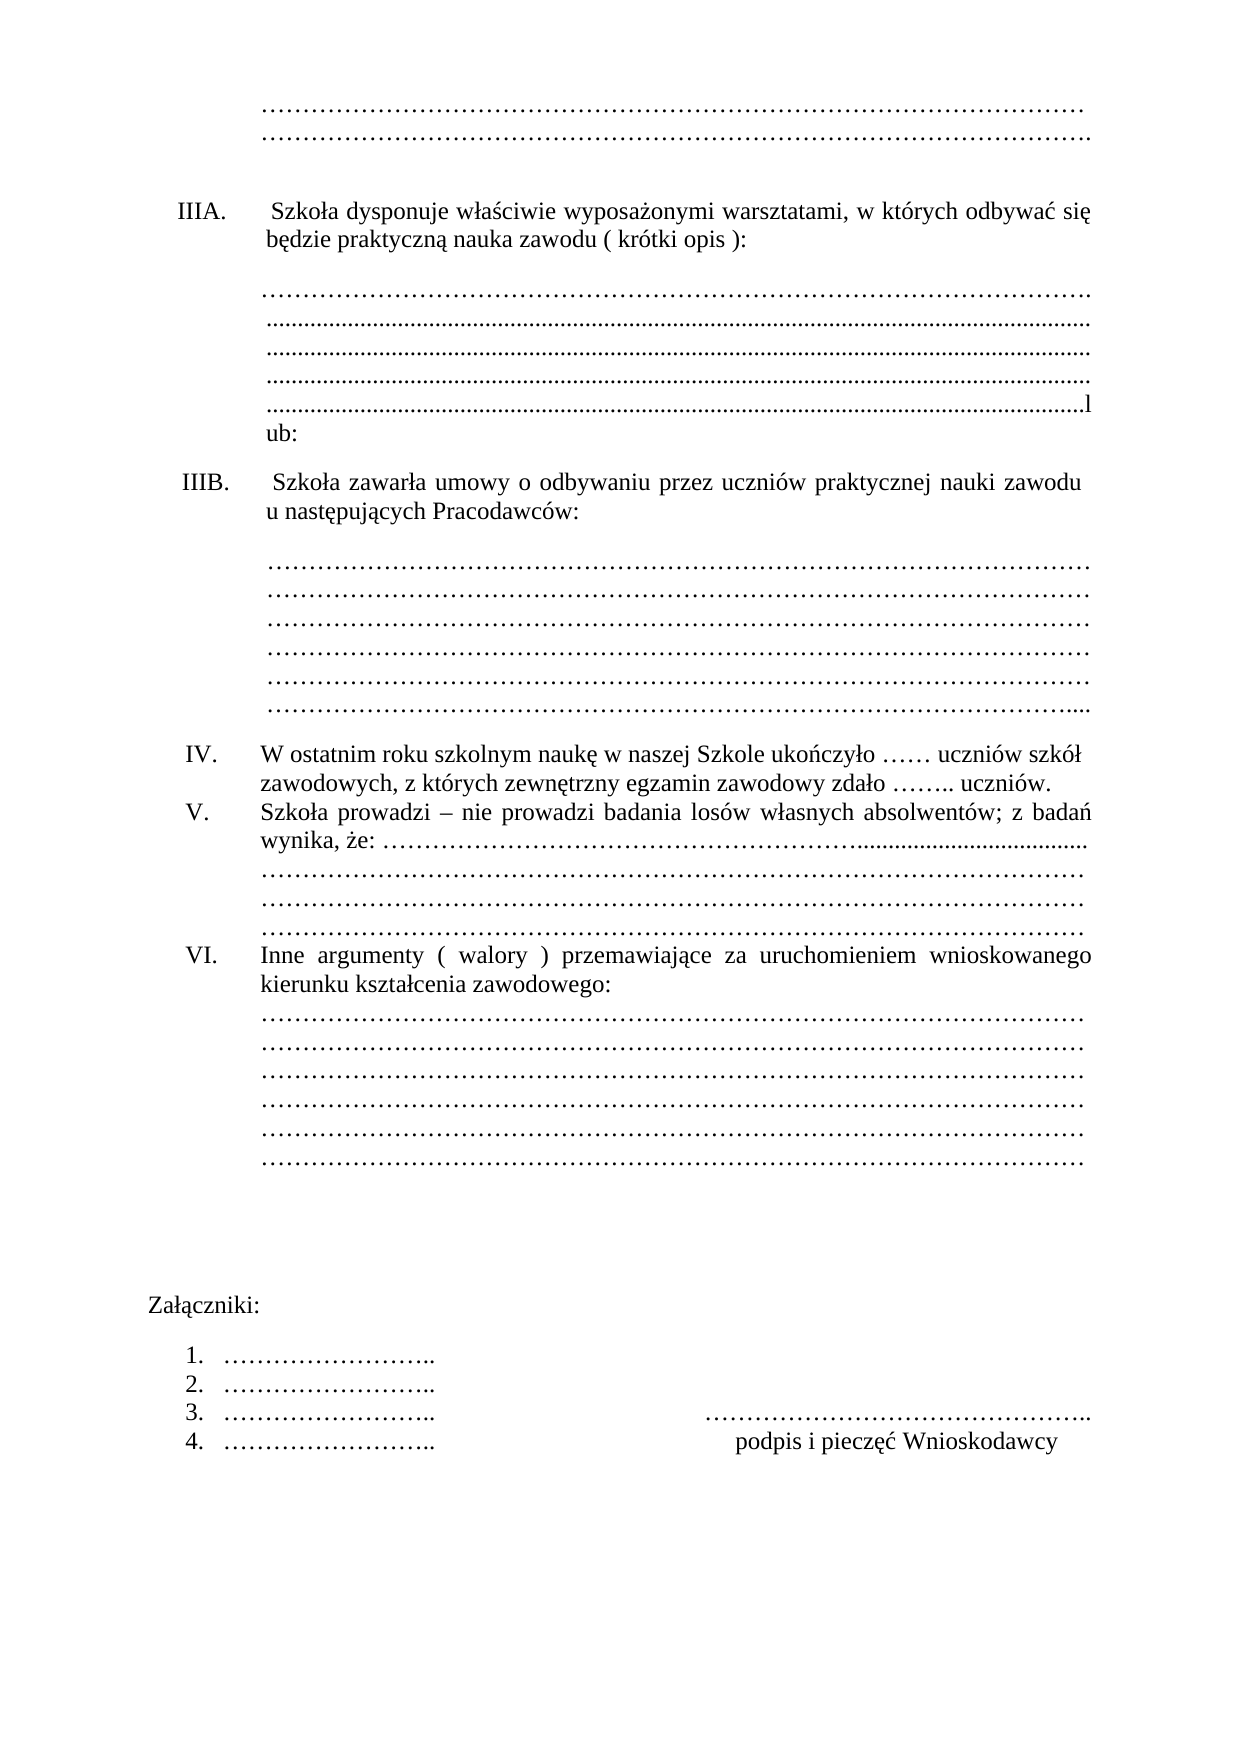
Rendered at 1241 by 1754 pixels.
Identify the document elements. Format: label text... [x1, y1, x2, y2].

list W ostatnim roku szkolnym naukę w naszej Szkole ukończyło …… uczniów szkół [185, 739, 1092, 768]
list …………………….. [185, 1340, 1092, 1369]
list …………………….. podpis i pieczęć Wnioskodawcy [185, 1426, 1092, 1455]
list …………………….. [185, 1369, 1092, 1397]
text ………………………………………………………………………………………................................................................................................................................................................................................................................................................................................................................................................................................................................................................................................................................................lub: [148, 274, 1092, 447]
text Załączniki: [148, 1290, 1092, 1319]
list ……………………………………………………………………………………………………………………………………………………………………………………………………………………………………………………………………… [260, 854, 1092, 940]
list zawodowych, z których zewnętrzny egzamin zawodowy zdało …….. uczniów. [260, 768, 1092, 797]
list ……………………………………………………………………………………………………………………………………………………………………………………………………………………………………………………………………………………………………………………………………………………………………………………………………………………………………………………………………………………………………………………………………………… [260, 998, 1092, 1170]
list Szkoła prowadzi – nie prowadzi badania losów własnych absolwentów; z badań wynika, że: …………………………………………………..................................... [185, 797, 1092, 854]
list …………………….. ……………………………………….. [185, 1397, 1092, 1426]
text …………………………………………………………………………………………………………………………………………………………………………………………………………………………………………………………………………………………………………………………………………………………………………………………………………………………………………………………………………………………………………………………………………….... [148, 546, 1092, 718]
list Inne argumenty ( walory ) przemawiające za uruchomieniem wnioskowanego kierunku kształcenia zawodowego: [185, 940, 1092, 998]
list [260, 89, 1092, 146]
text IIIA. Szkoła dysponuje właściwie wyposażonymi warsztatami, w których odbywać się będzie praktyczną nauka zawodu ( krótki opis ): [148, 196, 1092, 253]
text IIIB. Szkoła zawarła umowy o odbywaniu przez uczniów praktycznej nauki zawodu u następujących Pracodawców: [148, 467, 1092, 525]
